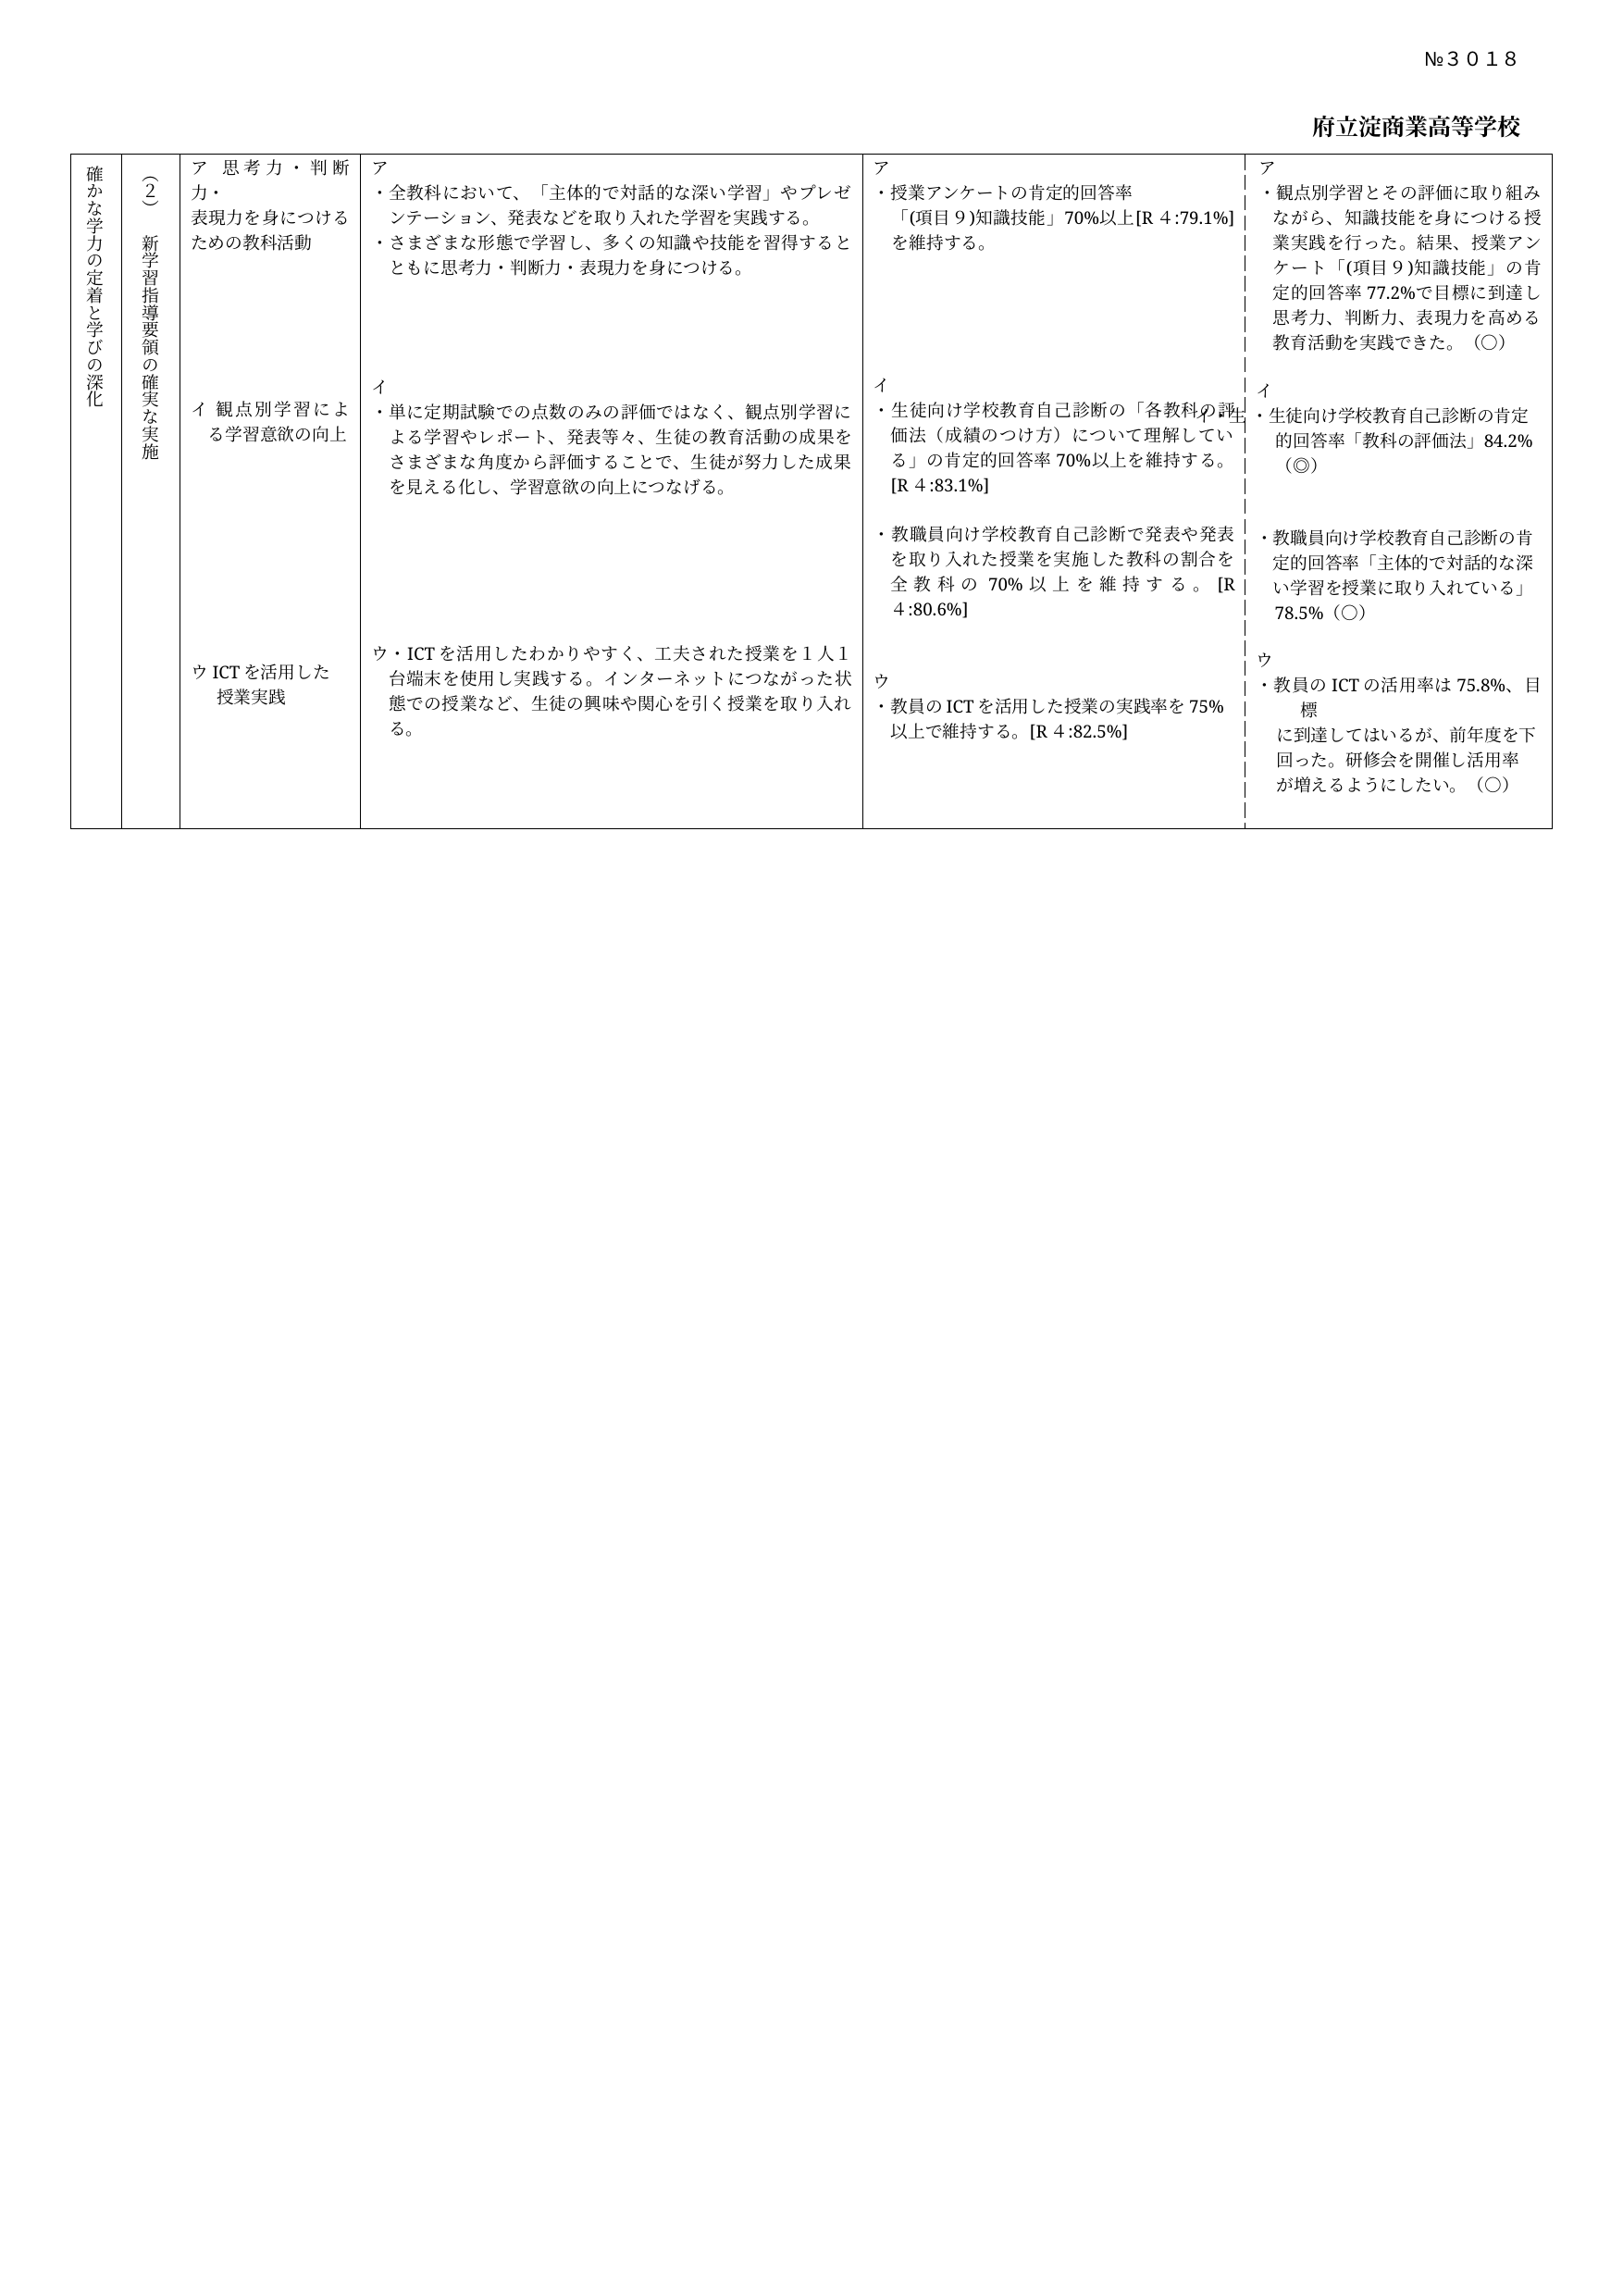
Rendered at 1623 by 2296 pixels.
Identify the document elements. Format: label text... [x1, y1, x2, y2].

table_cell 新学習指導要領の確実な実施 [122, 155, 180, 828]
table_cell ア ・全教科において、「主体的で対話的な深い学習」やプレゼンテーション、発表などを取り入れた学習を実践する。 ・さまざまな形態で学習し、多くの知識や技能を習得するとともに思考力・判断力・表現力を身につける。 イ ・単に定期試験での点数のみの評価ではなく、観点別学習による学習やレポート、発表等々、生徒の教育活動の成果をさまざまな角度から評価することで、生徒が努力した成果を見える化し、学習意欲の向上につなげる。 ウ・ICTを活用したわかりやすく、工夫された授業を１人１台端末を使用し実践する。インターネットにつながった状態での授業など、生徒の興味や関心を引く授業を取り入れる。 [361, 155, 862, 828]
table_cell 確かな学力の定着と学びの深化 [71, 155, 121, 828]
table_cell ア ・観点別学習とその評価に取り組みながら、知識技能を身につける授業実践を行った。結果、授業アンケート「(項目９)知識技能」の肯定的回答率77.2%で目標に到達し思考力、判断力、表現力を高める教育活動を実践できた。（○） イ イ・生 ・生徒向け学校教育自己診断の肯定 的回答率「教科の評価法」84.2% （◎） ・教職員向け学校教育自己診断の肯定的回答率「主体的で対話的な深い学習を授業に取り入れている」 78.5%（○） ウ ・教員のICTの活用率は75.8%、目標 に到達してはいるが、前年度を下 回った。研修会を開催し活用率 が増えるようにしたい。（○） [1245, 155, 1552, 828]
table_cell ア 思考力・判断力・ 表現力を身につけるための教科活動 イ 観点別学習による学習意欲の向上 ウ ICTを活用した 授業実践 [180, 155, 360, 828]
table_cell ア ・授業アンケートの肯定的回答率 「(項目９)知識技能」70%以上[R４:79.1%]を維持する。 イ ・生徒向け学校教育自己診断の「各教科の評価法（成績のつけ方）について理解している」の肯定的回答率70%以上を維持する。[R４:83.1%] ・教職員向け学校教育自己診断で発表や発表を取り入れた授業を実施した教科の割合を全教科の70%以上を維持する。[R４:80.6%] ウ ・教員のICTを活用した授業の実践率を75%以上で維持する。[R４:82.5%] [863, 155, 1245, 828]
